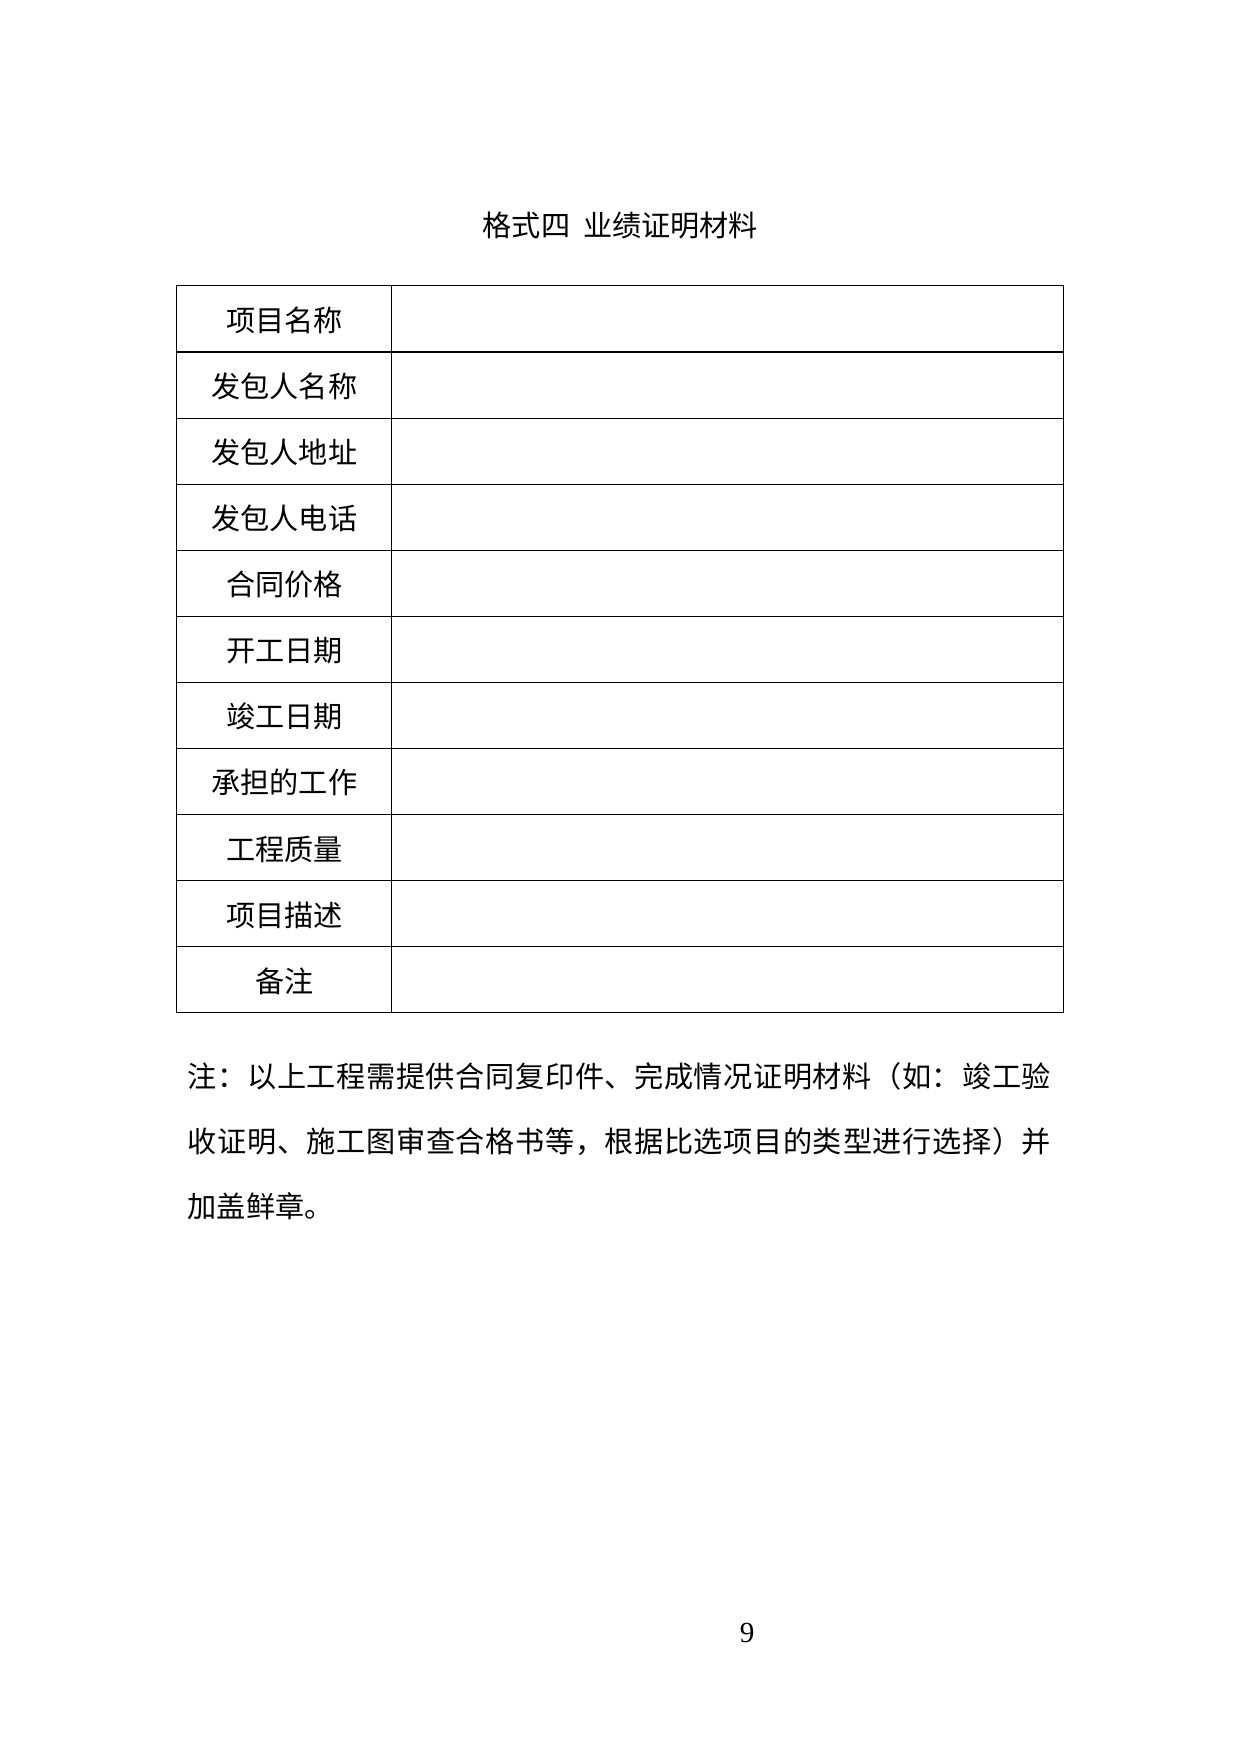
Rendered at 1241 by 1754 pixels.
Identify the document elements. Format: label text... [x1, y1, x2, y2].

table_cell 竣工日期 [177, 683, 391, 748]
table_cell 发包人地址 [177, 419, 391, 483]
table_cell 合同价格 [177, 551, 391, 616]
table_cell [392, 419, 1063, 483]
table_cell [392, 947, 1063, 1012]
table_cell 备注 [177, 947, 391, 1012]
table_cell [392, 353, 1063, 417]
table_cell [392, 815, 1063, 880]
table_cell [392, 485, 1063, 549]
table_header 项目名称 [177, 286, 391, 351]
table_header [392, 286, 1063, 351]
table_cell 承担的工作 [177, 749, 391, 814]
table_cell 发包人电话 [177, 485, 391, 549]
table_cell [392, 551, 1063, 616]
table_cell 项目描述 [177, 881, 391, 946]
text 注：以上工程需提供合同复印件、完成情况证明材料（如：竣工验收证明、施工图审查合格书等，根据比选项目的类型进行选择）并加盖鲜章。 [187, 1042, 1053, 1237]
table_cell 工程质量 [177, 815, 391, 880]
text 格式四 业绩证明材料 [187, 191, 1053, 256]
table_cell 发包人名称 [177, 353, 391, 417]
table_cell [392, 881, 1063, 946]
table_cell 开工日期 [177, 617, 391, 682]
table_cell [392, 617, 1063, 682]
table_cell [392, 683, 1063, 748]
table_cell [392, 749, 1063, 814]
